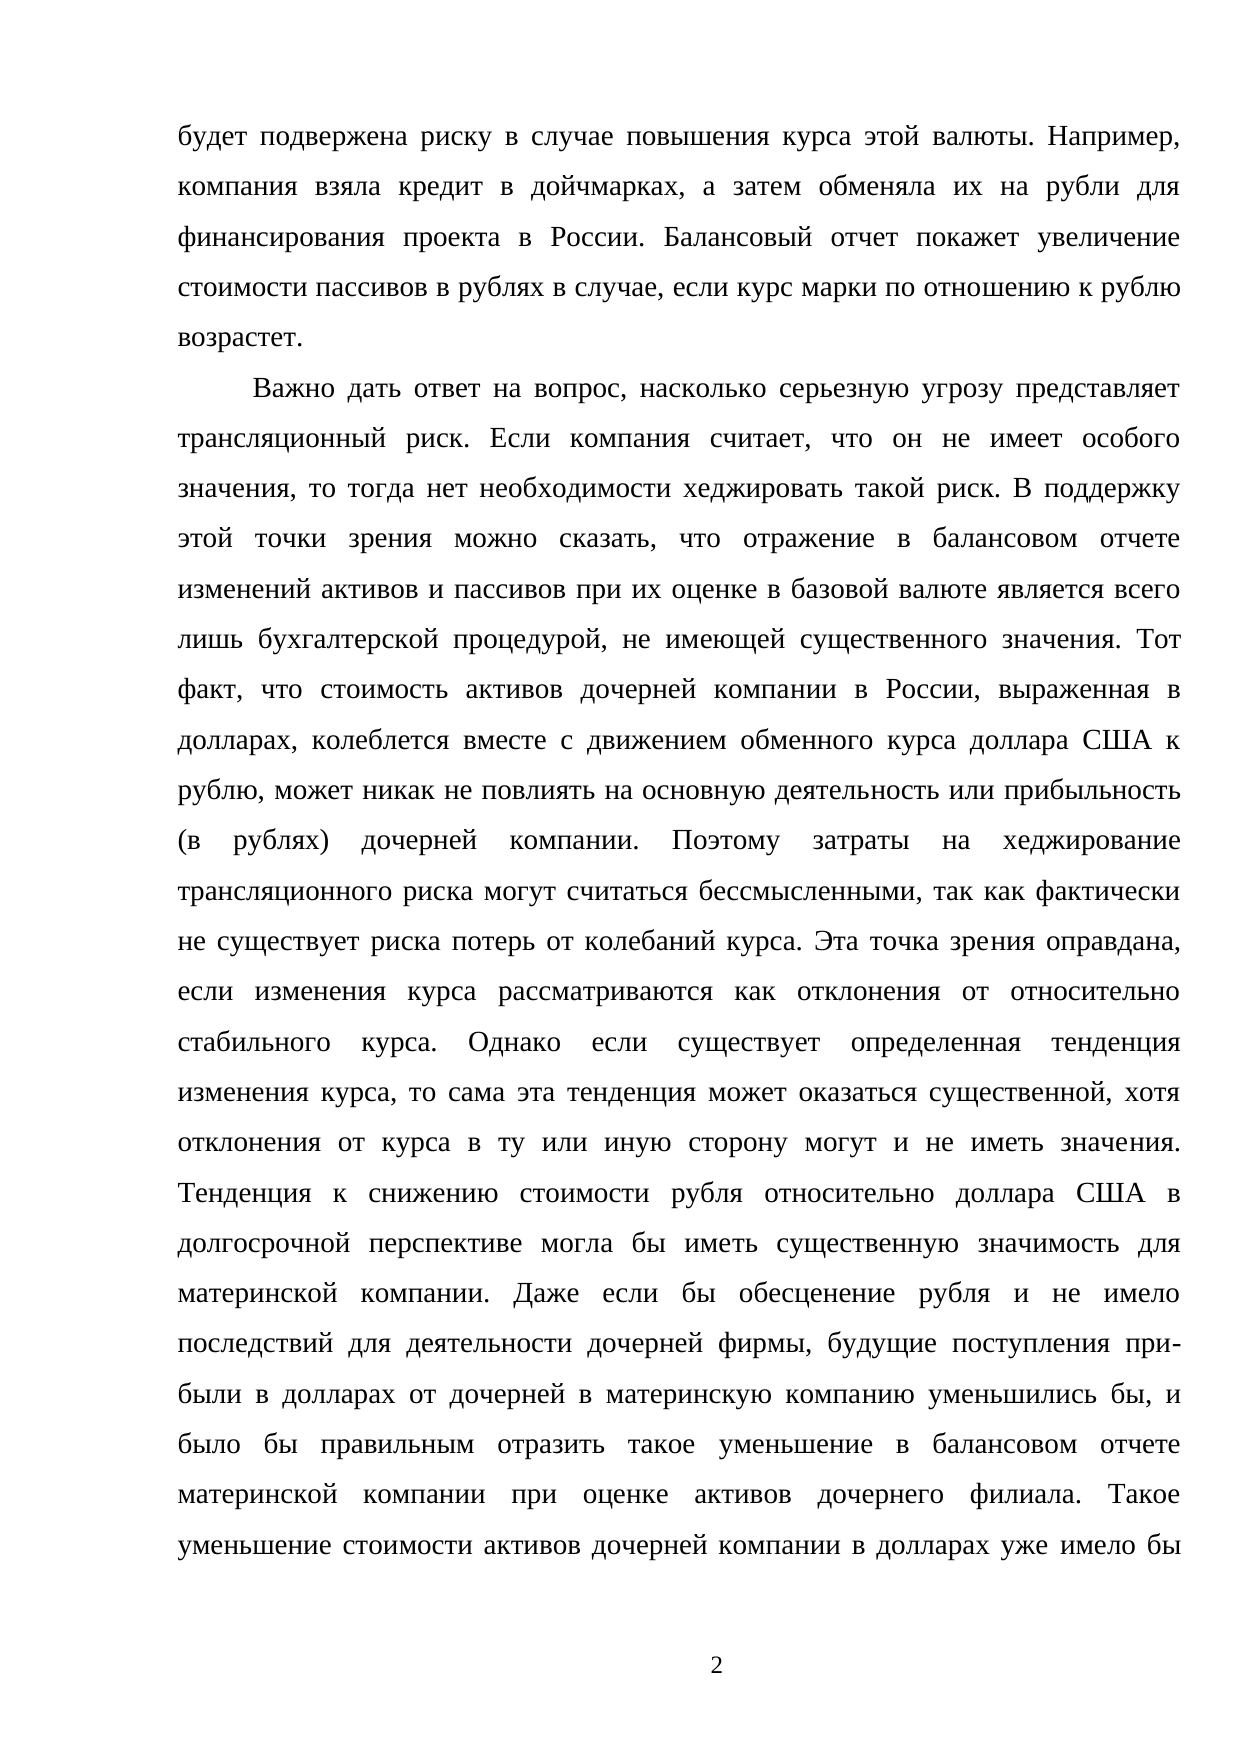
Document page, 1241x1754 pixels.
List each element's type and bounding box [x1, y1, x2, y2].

text [177, 370, 1181, 1560]
text [177, 118, 1181, 353]
